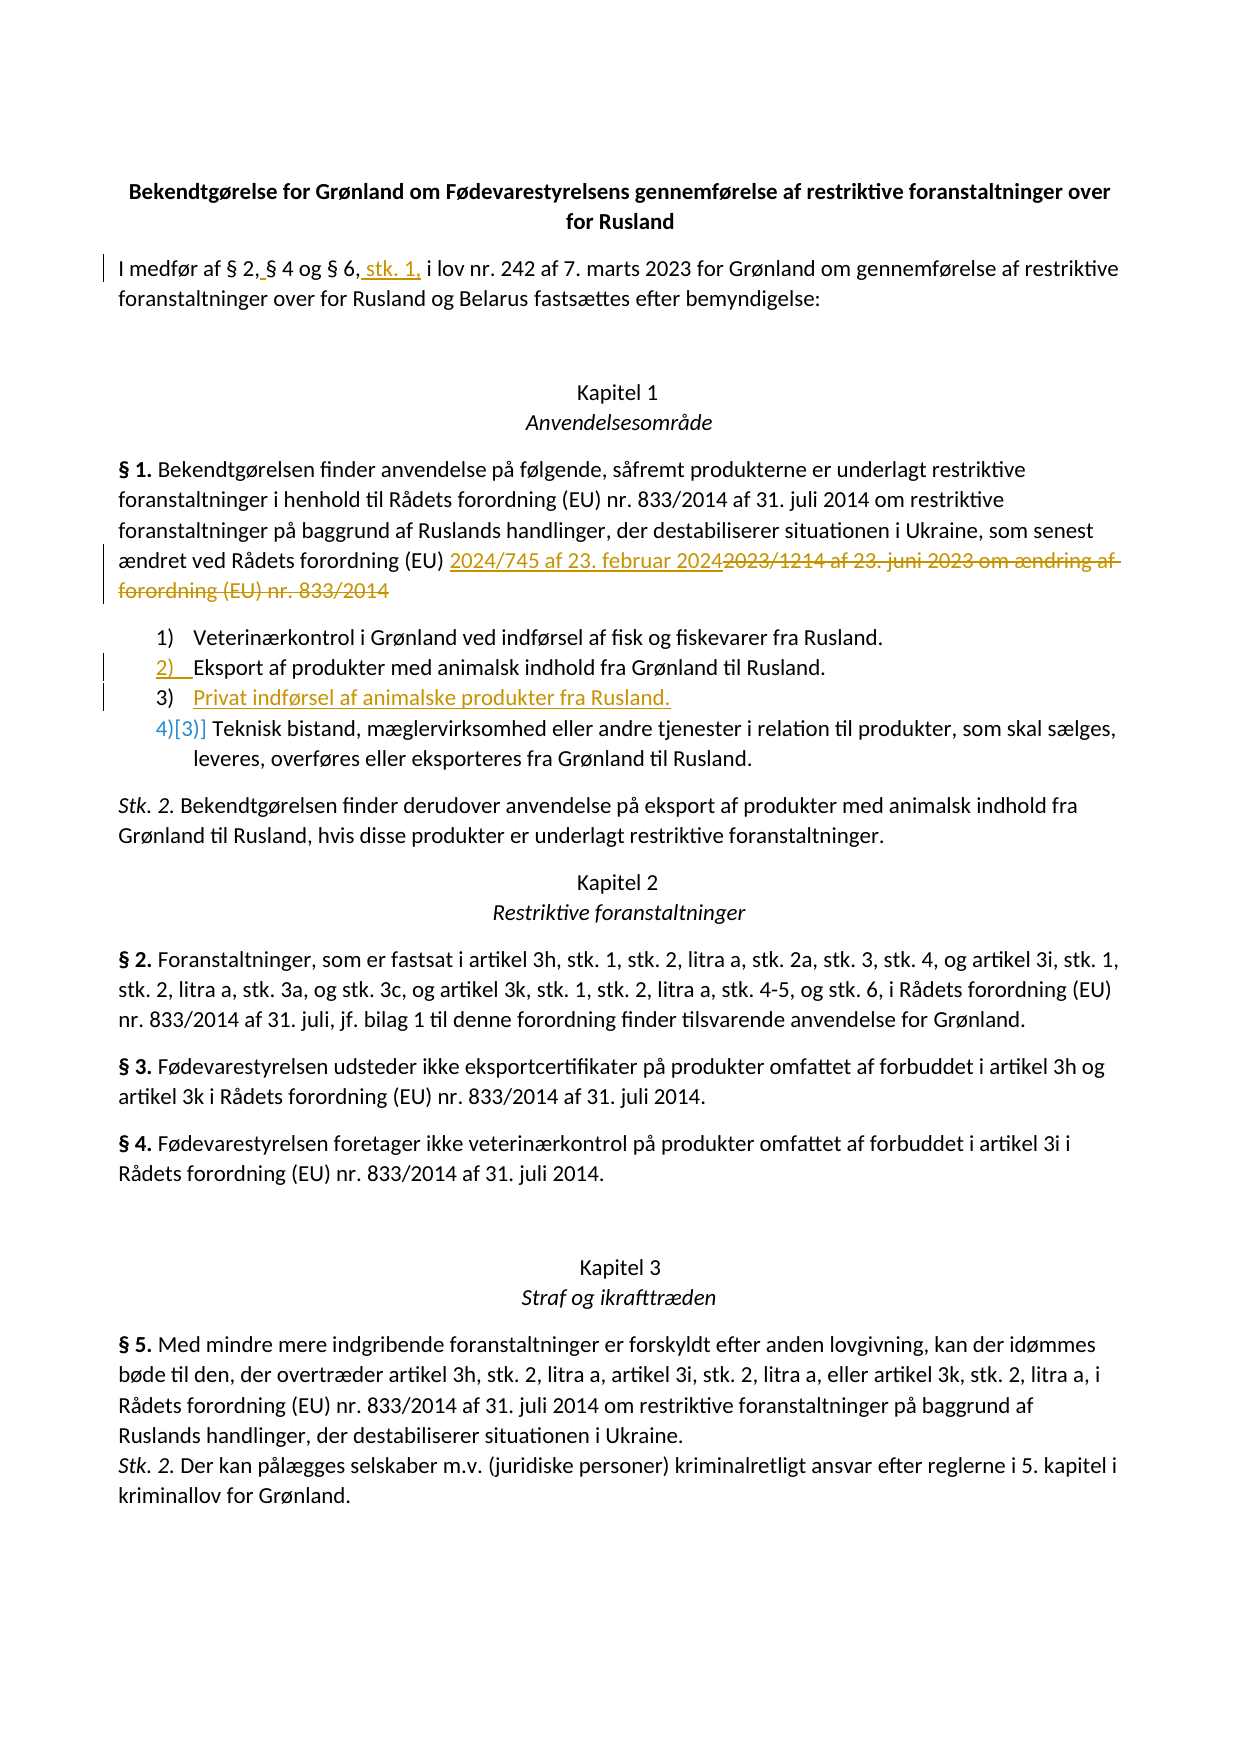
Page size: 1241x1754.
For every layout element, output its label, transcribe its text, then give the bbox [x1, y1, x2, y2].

text Kapitel 2 Restriktive foranstaltninger [118, 868, 1122, 926]
text § 3. Fødevarestyrelsen udsteder ikke eksportcertifikater på produkter omfattet af forbuddet i artikel 3h og artikel 3k i Rådets forordning (EU) nr. 833/2014 af 31. juli 2014. [118, 1052, 1122, 1110]
list Eksport af produkter med animalsk indhold fra Grønland til Rusland. [156, 653, 1122, 681]
text Kapitel 3 Straf og ikrafttræden [118, 1253, 1122, 1311]
text Stk. 2. Bekendtgørelsen finder derudover anvendelse på eksport af produkter med animalsk indhold fra Grønland til Rusland, hvis disse produkter er underlagt restriktive foranstaltninger. [118, 791, 1122, 849]
text § 2. Foranstaltninger, som er fastsat i artikel 3h, stk. 1, stk. 2, litra a, stk. 2a, stk. 3, stk. 4, og artikel 3i, stk. 1, stk. 2, litra a, stk. 3a, og stk. 3c, og artikel 3k, stk. 1, stk. 2, litra a, stk. 4-5, og stk. 6, i Rådets forordning (EU) nr. 833/2014 af 31. juli, jf. bilag 1 til denne forordning finder tilsvarende anvendelse for Grønland. [118, 945, 1122, 1033]
text § 1. Bekendtgørelsen finder anvendelse på følgende, såfremt produkterne er underlagt restriktive foranstaltninger i henhold til Rådets forordning (EU) nr. 833/2014 af 31. juli 2014 om restriktive foranstaltninger på baggrund af Ruslands handlinger, der destabiliserer situationen i Ukraine, som senest ændret ved Rådets forordning (EU) [118, 455, 1122, 604]
text Kapitel 1 Anvendelsesområde [118, 378, 1122, 436]
list Veterinærkontrol i Grønland ved indførsel af fisk og fiskevarer fra Rusland. [156, 623, 1122, 651]
list Teknisk bistand, mæglervirksomhed eller andre tjenester i relation til produkter, som skal sælges, leveres, overføres eller eksporteres fra Grønland til Rusland. [156, 714, 1122, 772]
text § 4. Fødevarestyrelsen foretager ikke veterinærkontrol på produkter omfattet af forbuddet i artikel 3i i Rådets forordning (EU) nr. 833/2014 af 31. juli 2014. [118, 1129, 1122, 1187]
text § 5. Med mindre mere indgribende foranstaltninger er forskyldt efter anden lovgivning, kan der idømmes bøde til den, der overtræder artikel 3h, stk. 2, litra a, artikel 3i, stk. 2, litra a, eller artikel 3k, stk. 2, litra a, i Rådets forordning (EU) nr. 833/2014 af 31. juli 2014 om restriktive foranstaltninger på baggrund af Ruslands handlinger, der destabiliserer situationen i Ukraine. Stk. 2. Der kan pålægges selskaber m.v. (juridiske personer) kriminalretligt ansvar efter reglerne i 5. kapitel i kriminallov for Grønland. [118, 1330, 1122, 1509]
text Bekendtgørelse for Grønland om Fødevarestyrelsens gennemførelse af restriktive foranstaltninger over for Rusland [118, 177, 1122, 235]
text I medfør af § 2,§ 4 og § 6, i lov nr. 242 af 7. marts 2023 for Grønland om gennemførelse af restriktive foranstaltninger over for Rusland og Belarus fastsættes efter bemyndigelse: [118, 254, 1122, 312]
